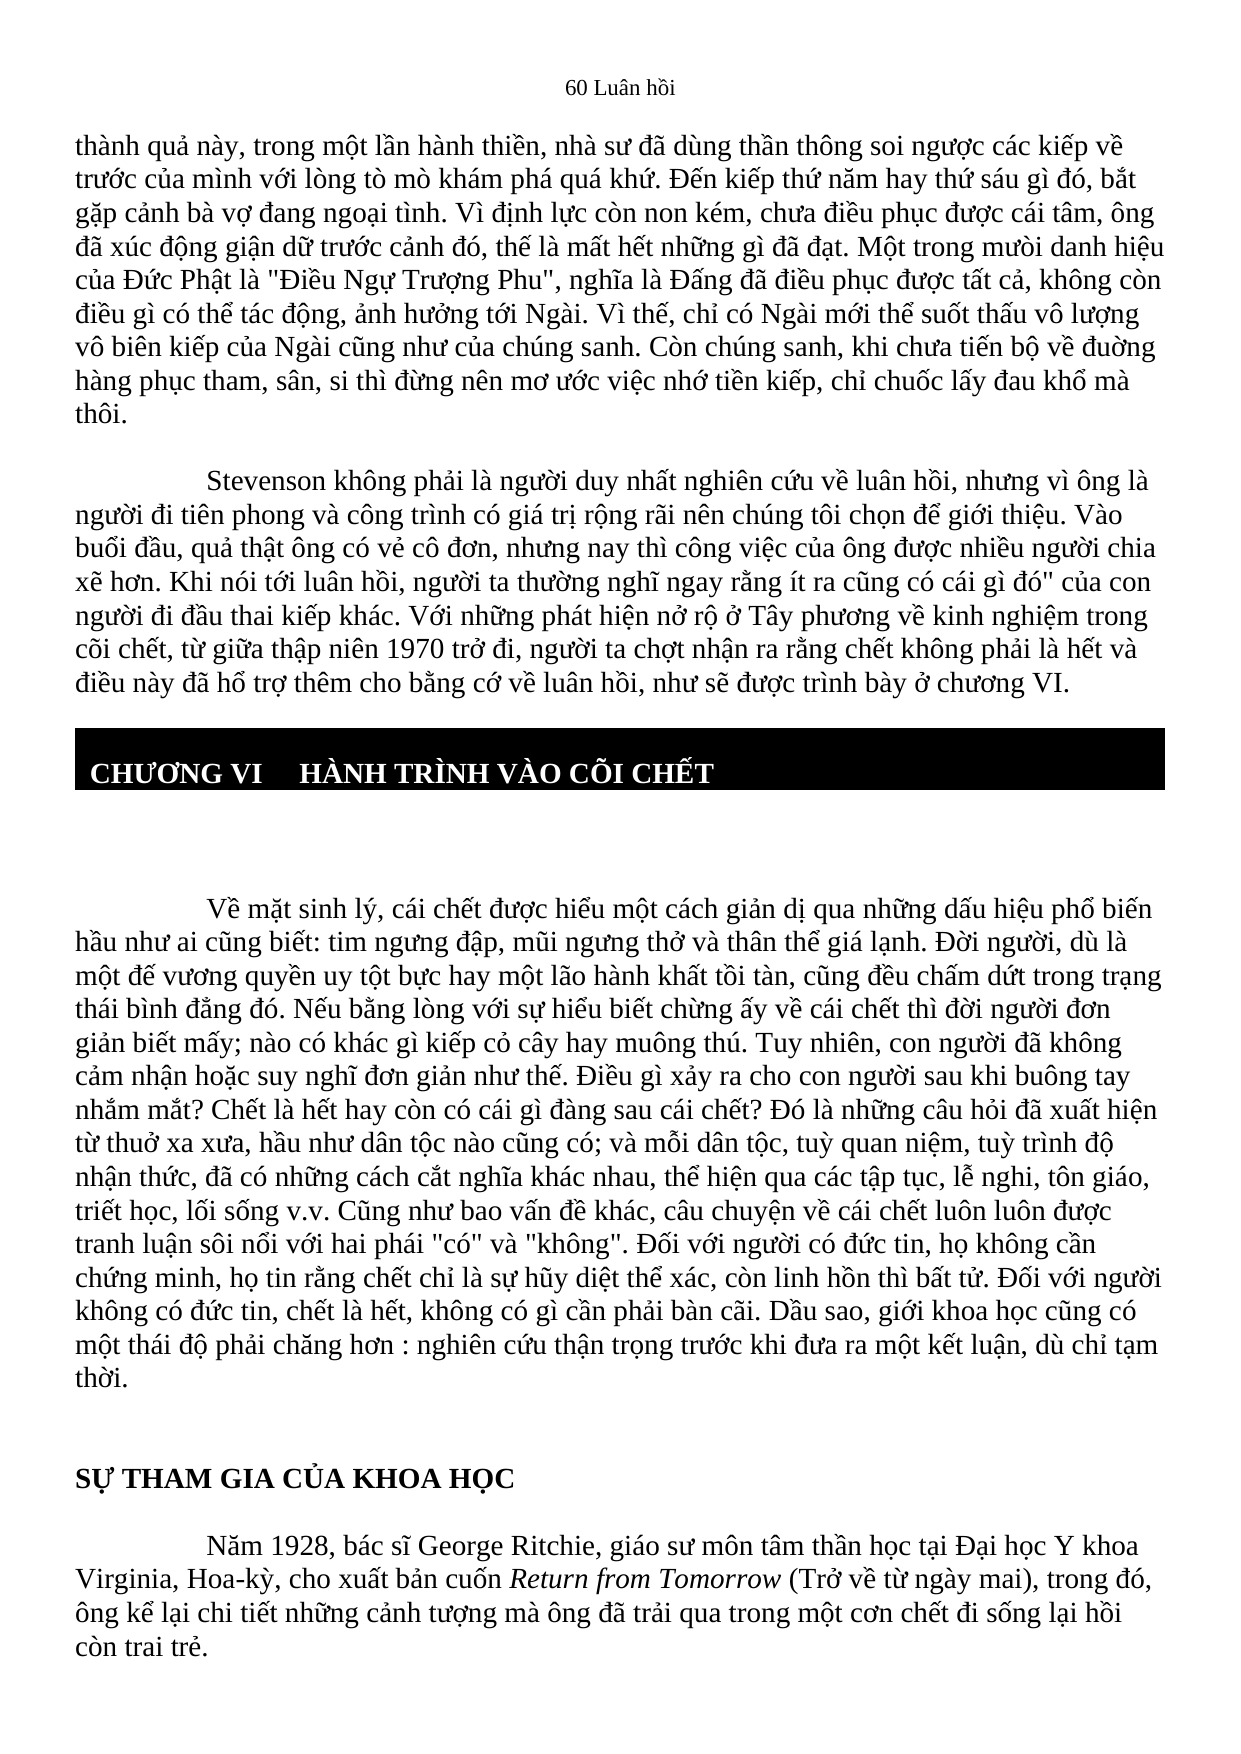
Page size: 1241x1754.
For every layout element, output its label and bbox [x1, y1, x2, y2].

table_cell [75, 790, 1165, 1662]
table_cell [75, 128, 1165, 728]
